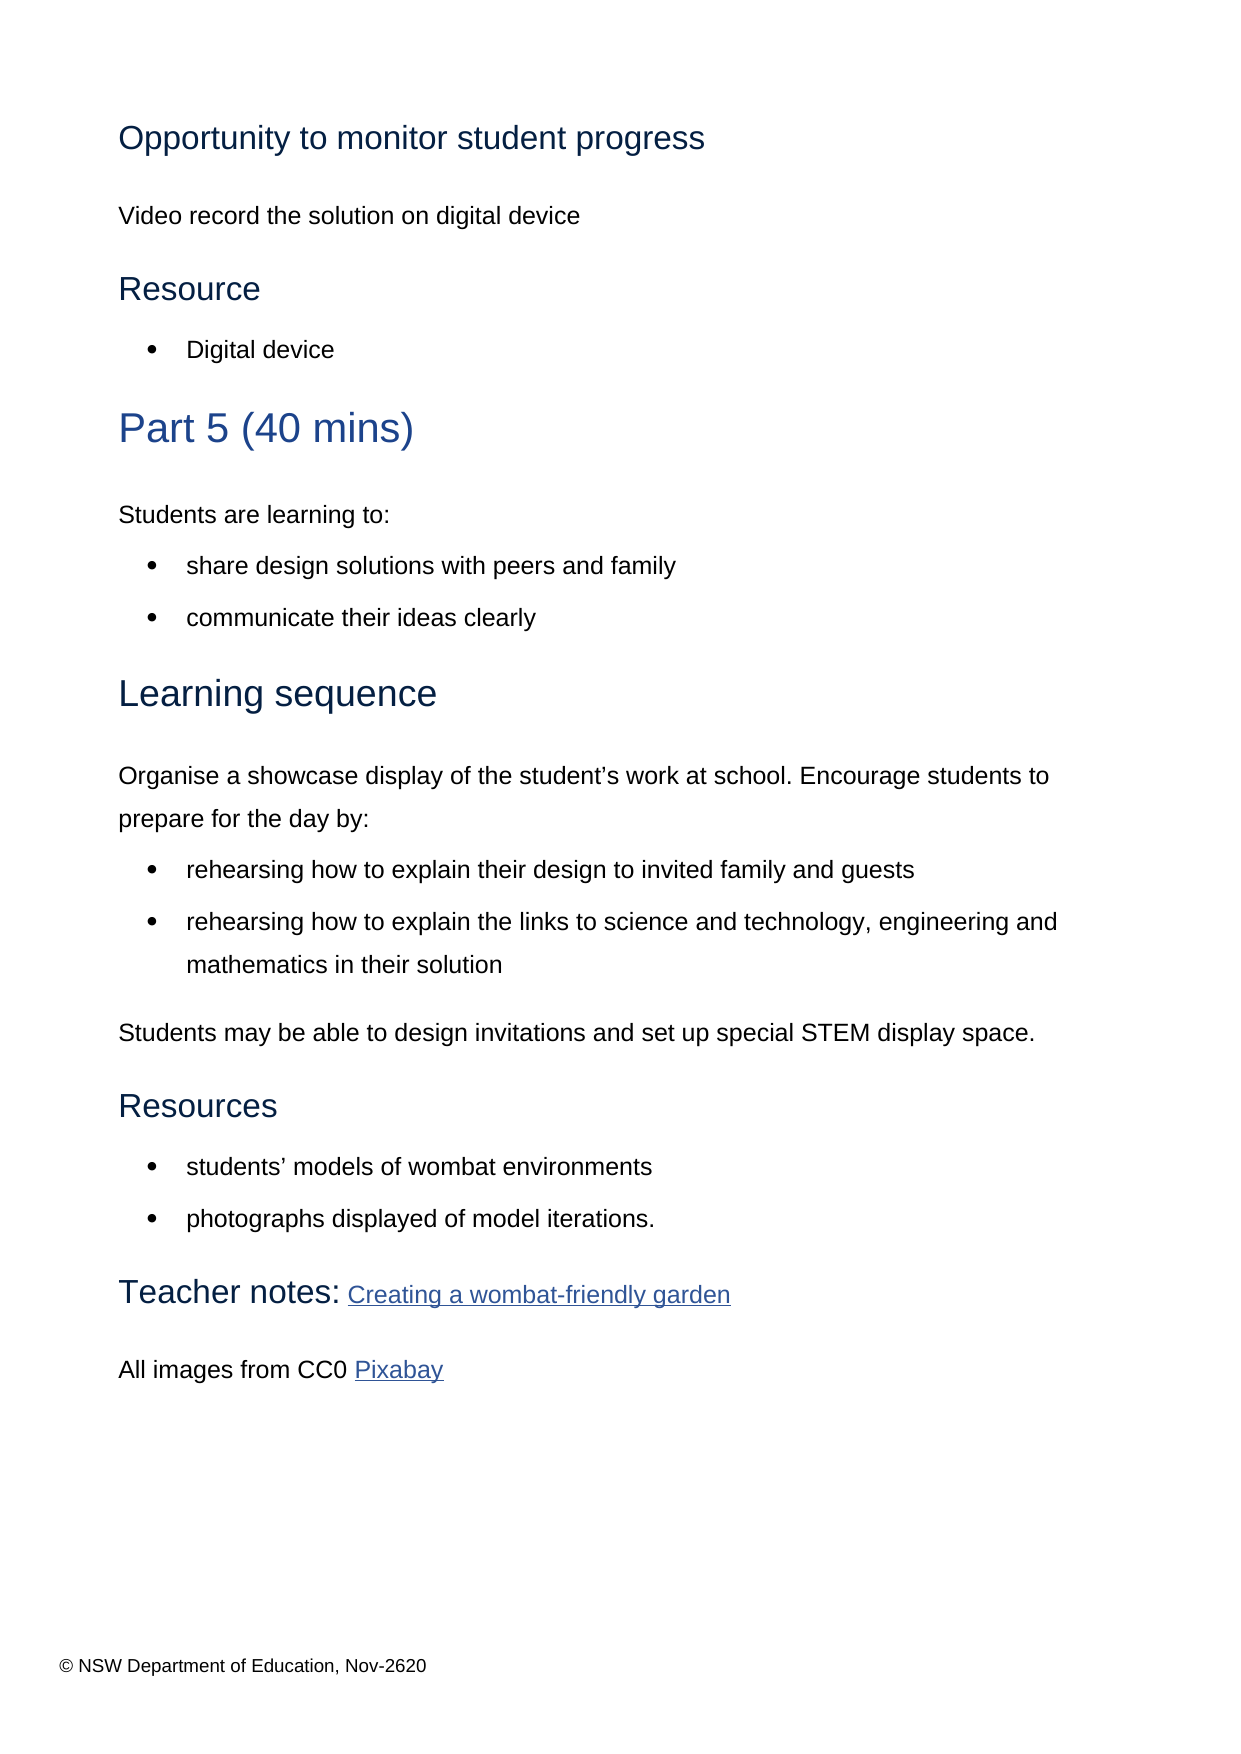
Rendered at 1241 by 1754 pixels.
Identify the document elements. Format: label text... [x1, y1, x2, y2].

list rehearsing how to explain the links to science and technology, engineering and mathematics in their solution [148, 907, 1122, 979]
list Digital device [148, 335, 1122, 364]
list rehearsing how to explain their design to invited family and guests [148, 855, 1122, 884]
subtitle Resources [118, 1086, 1122, 1125]
text Students are learning to: [118, 500, 1122, 529]
text Organise a showcase display of the student’s work at school. Encourage students to prepare for the day by: [118, 761, 1122, 833]
list photographs displayed of model iterations. [148, 1204, 1122, 1233]
list communicate their ideas clearly [148, 603, 1122, 632]
text Students may be able to design invitations and set up special STEM display space. [118, 1018, 1122, 1047]
subtitle Part 5 (40 mins) [118, 403, 1122, 451]
subtitle Learning sequence [118, 671, 1122, 714]
subtitle Resource [118, 269, 1122, 307]
text Teacher notes: Creating a wombat-friendly garden [118, 1272, 1122, 1311]
list students’ models of wombat environments [148, 1152, 1122, 1181]
text All images from CC0 Pixabay [118, 1355, 1122, 1383]
list share design solutions with peers and family [148, 551, 1122, 580]
text Video record the solution on digital device [118, 201, 1122, 229]
subtitle Opportunity to monitor student progress [118, 118, 1122, 157]
